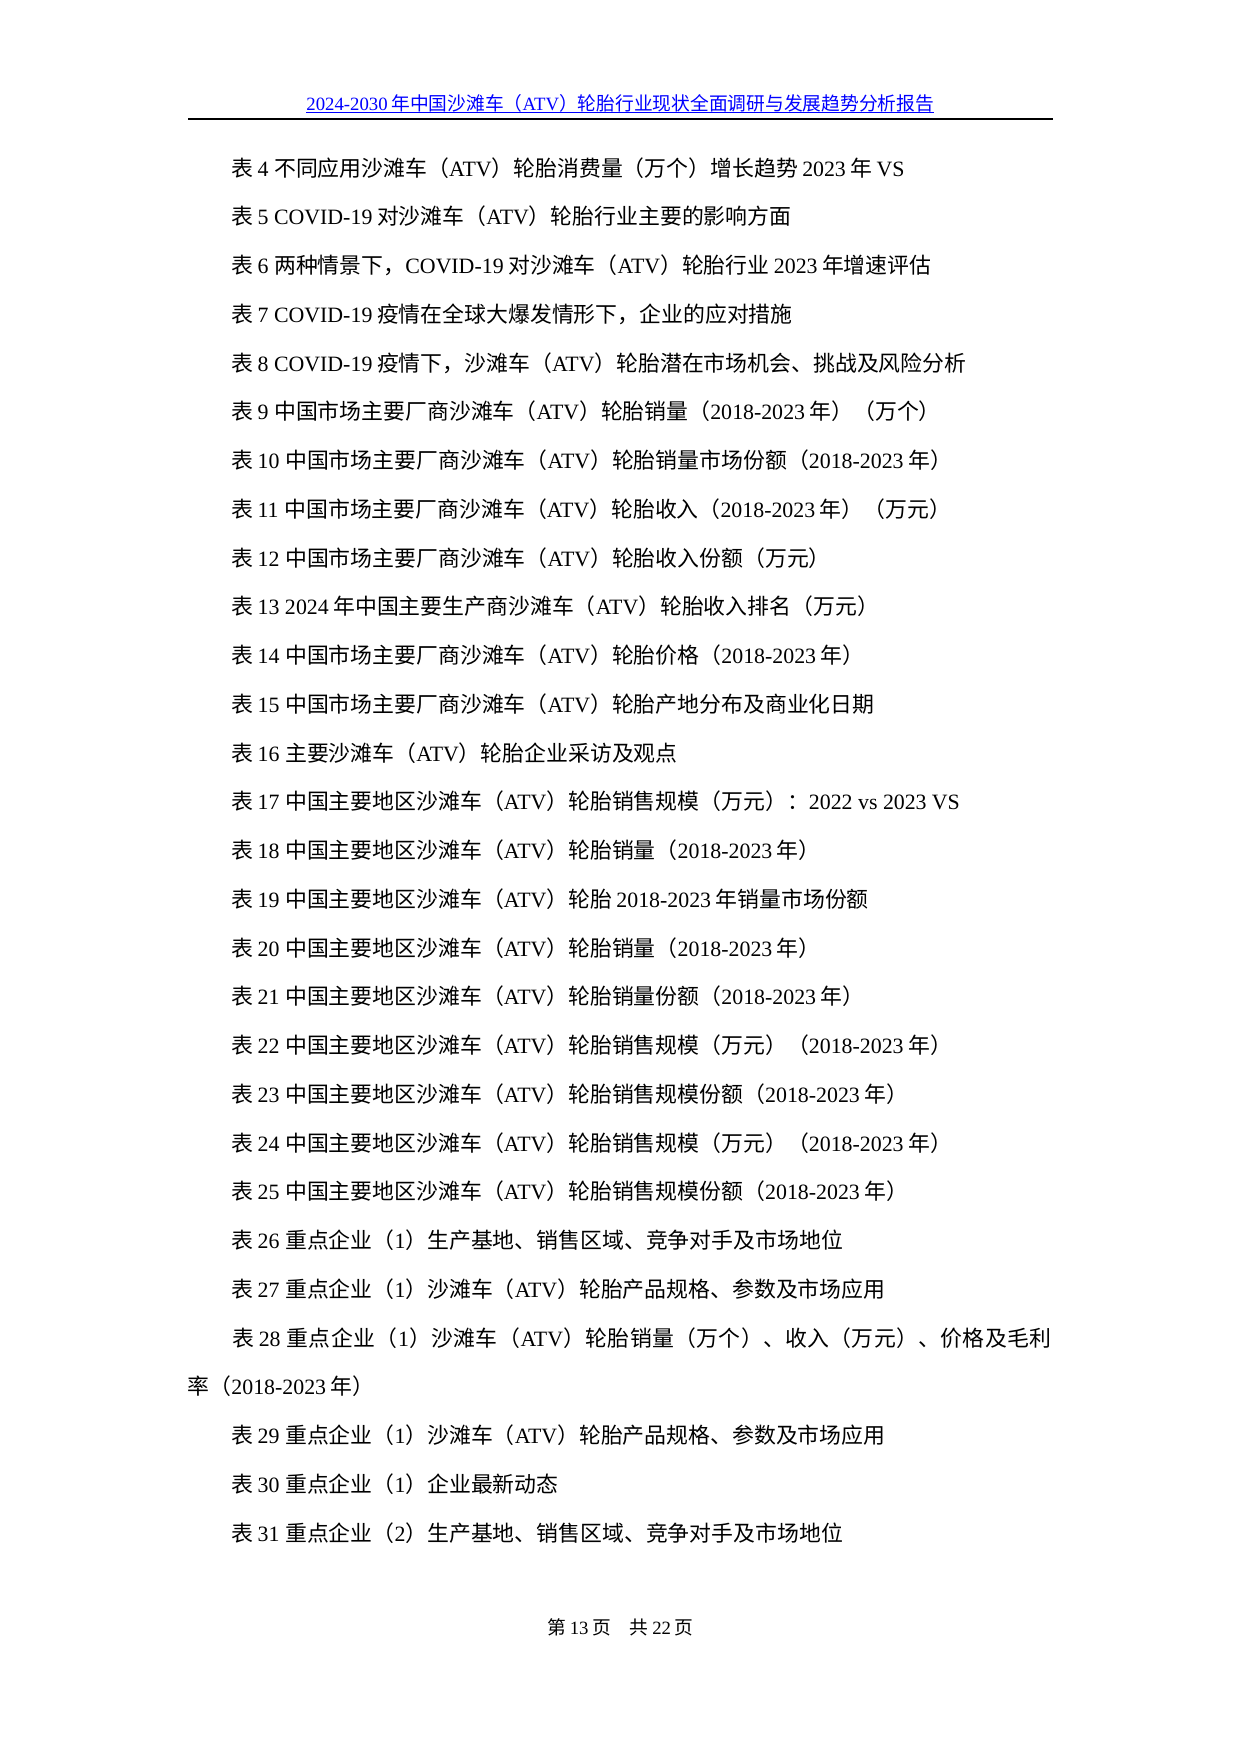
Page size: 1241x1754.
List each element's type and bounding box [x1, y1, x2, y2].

text [187, 150, 1053, 1548]
